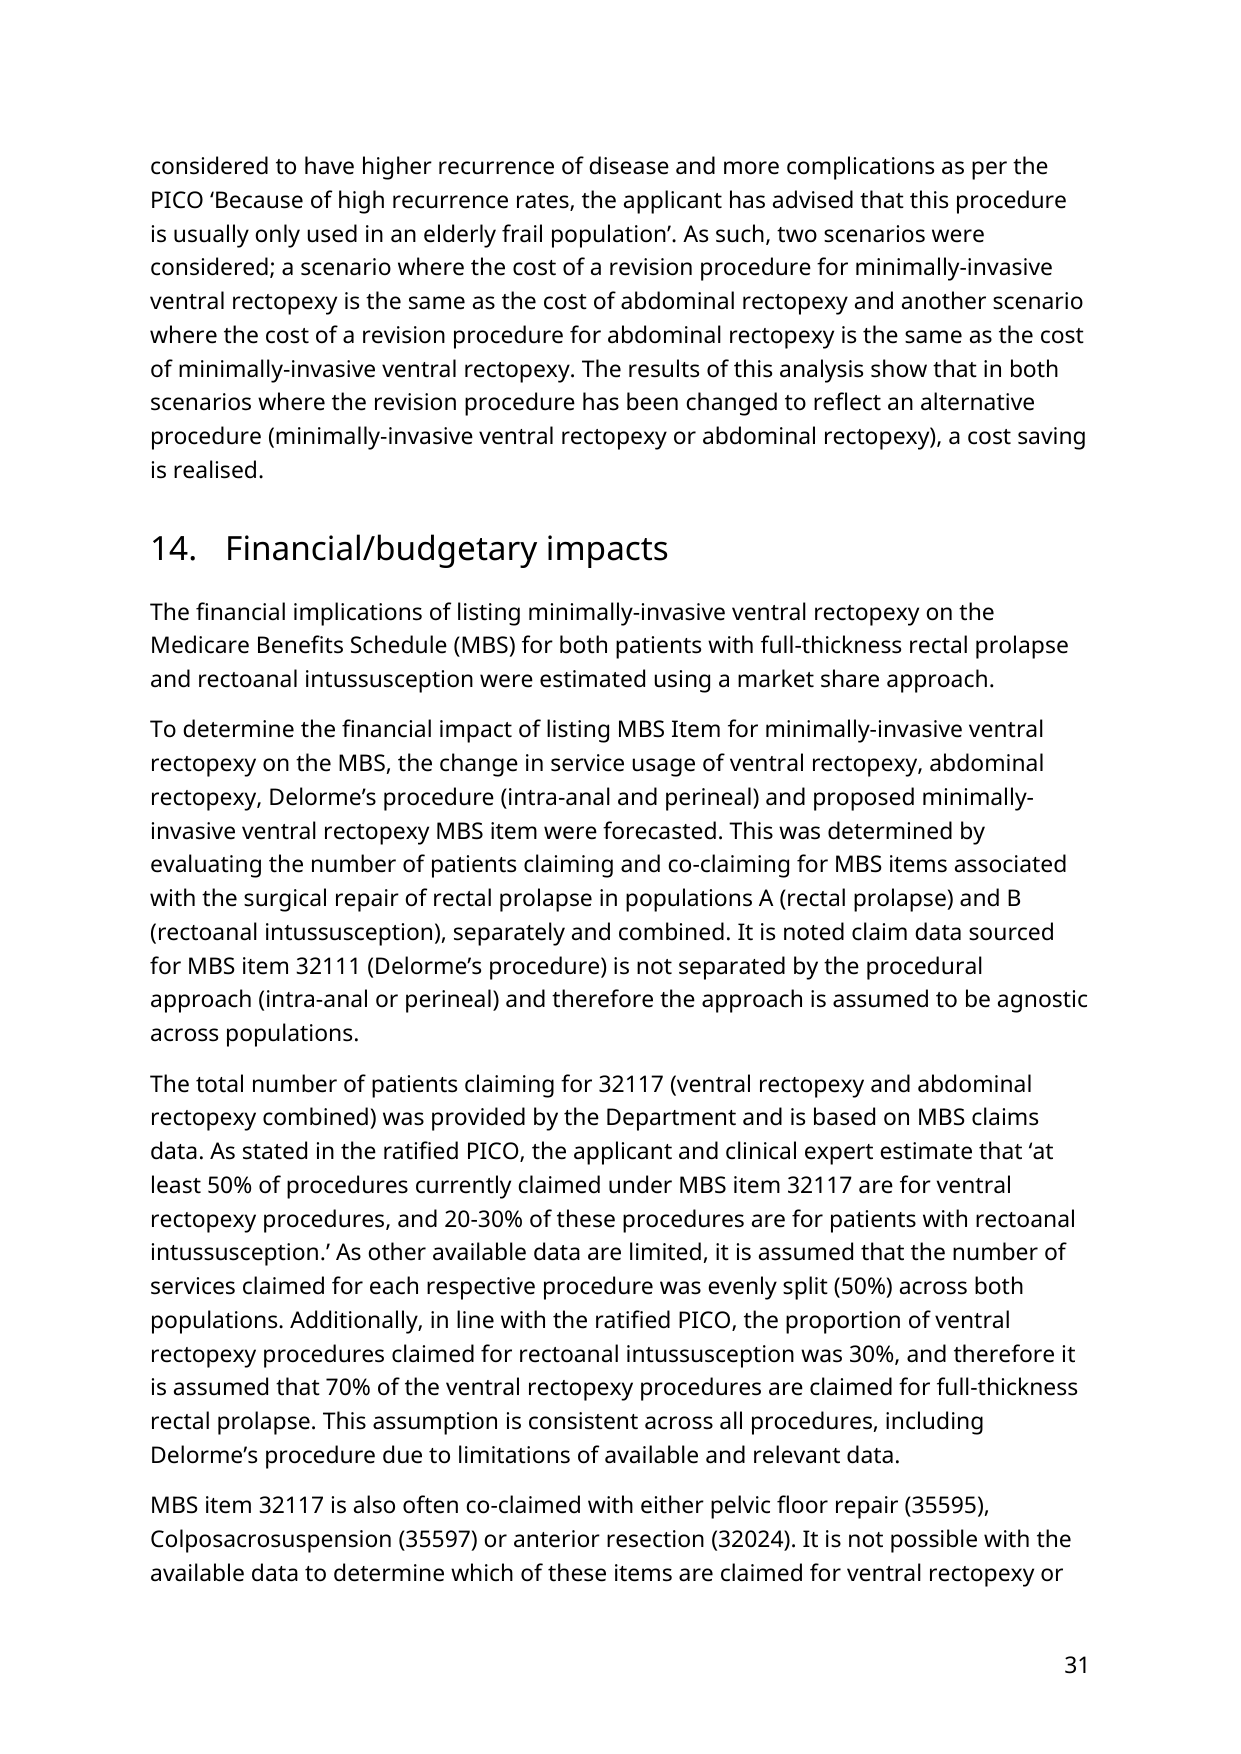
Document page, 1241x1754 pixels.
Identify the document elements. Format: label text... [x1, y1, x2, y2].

text To determine the financial impact of listing MBS Item for minimally-invasive ventral rectopexy on the MBS, the change in service usage of ventral rectopexy, abdominal rectopexy, Delorme’s procedure (intra-anal and perineal) and proposed minimally-invasive ventral rectopexy MBS item were forecasted. This was determined by evaluating the number of patients claiming and co-claiming for MBS items associated with the surgical repair of rectal prolapse in populations A (rectal prolapse) and B (rectoanal intussusception), separately and combined. It is noted claim data sourced for MBS item 32111 (Delorme’s procedure) is not separated by the procedural approach (intra-anal or perineal) and therefore the approach is assumed to be agnostic across populations. [150, 713, 1090, 1048]
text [150, 150, 1090, 485]
subtitle Financial/budgetary impacts [150, 525, 1090, 570]
text The financial implications of listing minimally-invasive ventral rectopexy on the Medicare Benefits Schedule (MBS) for both patients with full-thickness rectal prolapse and rectoanal intussusception were estimated using a market share approach. [150, 595, 1090, 694]
text The total number of patients claiming for 32117 (ventral rectopexy and abdominal rectopexy combined) was provided by the Department and is based on MBS claims data. As stated in the ratified PICO, the applicant and clinical expert estimate that ‘at least 50% of procedures currently claimed under MBS item 32117 are for ventral rectopexy procedures, and 20-30% of these procedures are for patients with rectoanal intussusception.’ As other available data are limited, it is assumed that the number of services claimed for each respective procedure was evenly split (50%) across both populations. Additionally, in line with the ratified PICO, the proportion of ventral rectopexy procedures claimed for rectoanal intussusception was 30%, and therefore it is assumed that 70% of the ventral rectopexy procedures are claimed for full-thickness rectal prolapse. This assumption is consistent across all procedures, including Delorme’s procedure due to limitations of available and relevant data. [150, 1067, 1090, 1470]
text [150, 1489, 1090, 1588]
